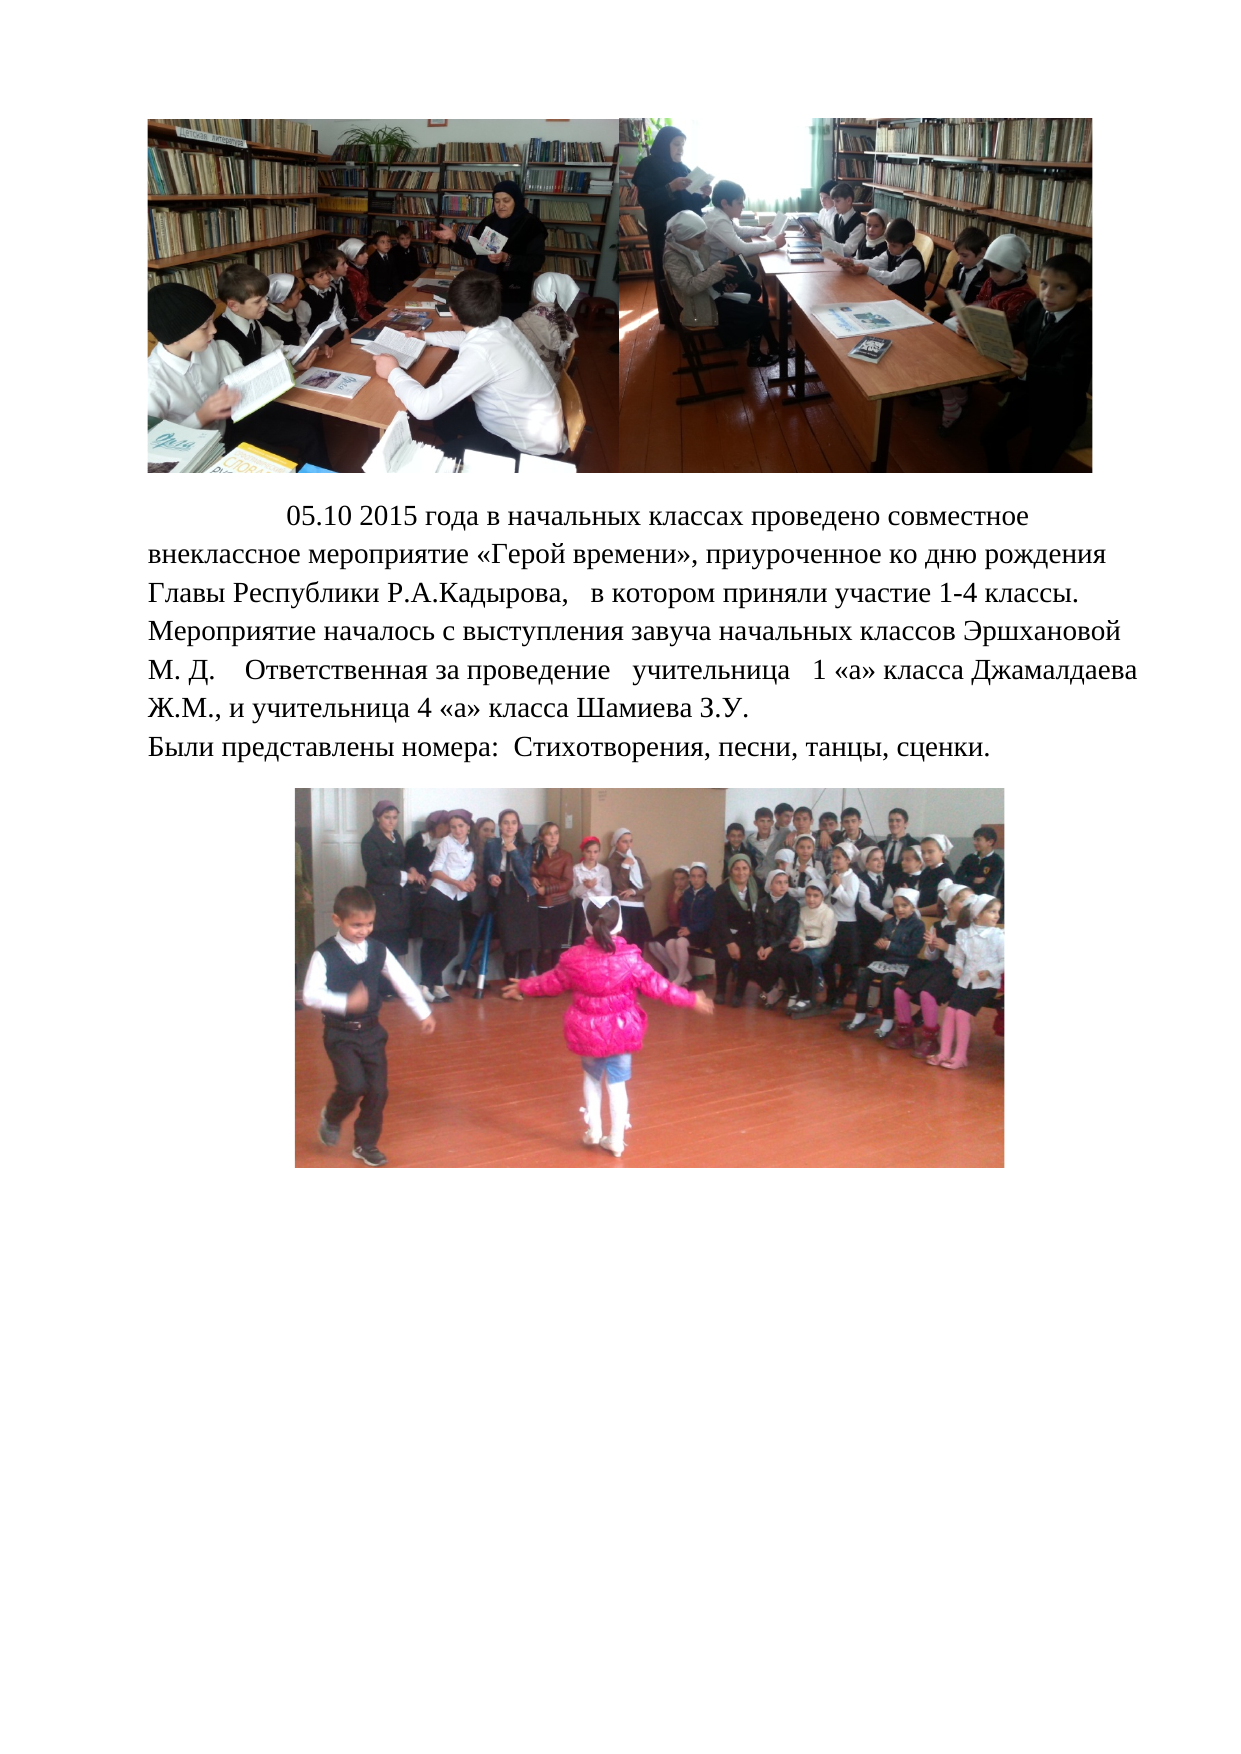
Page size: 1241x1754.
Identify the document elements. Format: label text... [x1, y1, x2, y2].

picture [147, 118, 1093, 473]
picture [294, 788, 1005, 1168]
text 05.10 2015 года в начальных классах проведено совместное внеклассное мероприятие «Герой времени», приуроченное ко дню рождения Главы Республики Р.А.Кадырова, в котором приняли участие 1-4 классы. Мероприятие началось с выступления завуча начальных классов Эршхановой М. Д. Ответственная за проведение учительница 1 «а» класса Джамалдаева Ж.М., и учительница 4 «а» класса Шамиева З.У. Были представлены номера: Стихотворения, песни, танцы, сценки. [148, 498, 1152, 763]
